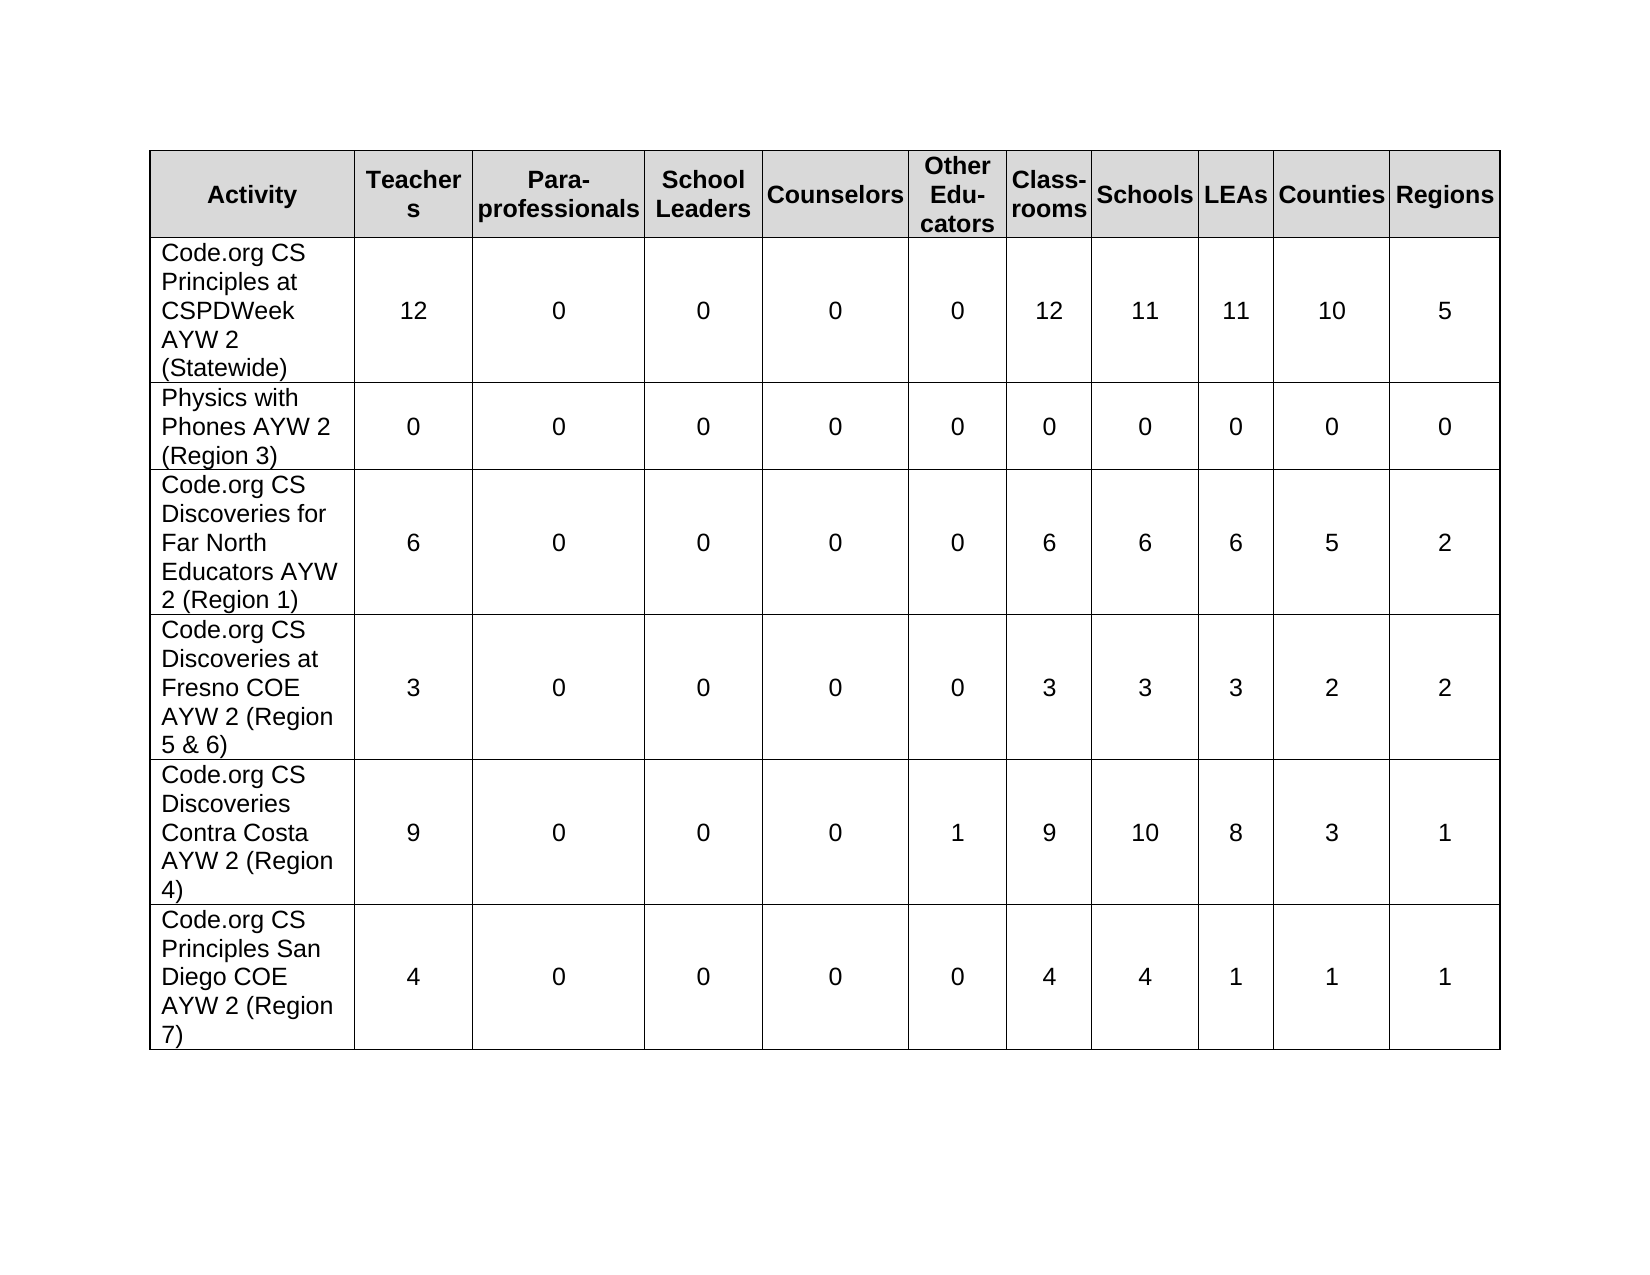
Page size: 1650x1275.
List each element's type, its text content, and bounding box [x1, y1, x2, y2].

table_header LEAs [1199, 151, 1273, 237]
table_header Para-professionals [473, 151, 644, 237]
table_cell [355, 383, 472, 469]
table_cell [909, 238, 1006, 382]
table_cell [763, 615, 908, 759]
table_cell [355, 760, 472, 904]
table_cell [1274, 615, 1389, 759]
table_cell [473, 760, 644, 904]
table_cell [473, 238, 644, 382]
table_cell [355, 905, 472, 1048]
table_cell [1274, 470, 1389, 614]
table_header Other Edu-cators [909, 151, 1006, 237]
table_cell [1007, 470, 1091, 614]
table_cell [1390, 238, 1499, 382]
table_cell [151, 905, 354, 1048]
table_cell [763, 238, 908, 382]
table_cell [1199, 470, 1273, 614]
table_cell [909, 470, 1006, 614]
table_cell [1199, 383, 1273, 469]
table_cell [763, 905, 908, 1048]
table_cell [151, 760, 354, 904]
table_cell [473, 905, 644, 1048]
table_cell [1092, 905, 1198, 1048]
table_header Schools [1092, 151, 1198, 237]
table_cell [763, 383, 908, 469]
table_header Teachers [355, 151, 472, 237]
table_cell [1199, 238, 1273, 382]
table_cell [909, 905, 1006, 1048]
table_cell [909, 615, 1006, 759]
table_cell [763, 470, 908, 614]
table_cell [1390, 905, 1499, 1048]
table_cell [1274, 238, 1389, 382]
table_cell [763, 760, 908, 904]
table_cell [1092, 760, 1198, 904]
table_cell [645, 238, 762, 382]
table_header Regions [1390, 151, 1499, 237]
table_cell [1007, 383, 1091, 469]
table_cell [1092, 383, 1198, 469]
table_header School Leaders [645, 151, 762, 237]
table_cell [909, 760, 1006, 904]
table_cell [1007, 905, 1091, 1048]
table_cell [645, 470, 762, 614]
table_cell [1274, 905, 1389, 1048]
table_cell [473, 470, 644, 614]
table_header Class-rooms [1007, 151, 1091, 237]
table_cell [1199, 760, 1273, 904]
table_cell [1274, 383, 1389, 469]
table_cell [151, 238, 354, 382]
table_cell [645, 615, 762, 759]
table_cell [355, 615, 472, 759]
table_header Activity [151, 151, 354, 237]
table_header Counties [1274, 151, 1389, 237]
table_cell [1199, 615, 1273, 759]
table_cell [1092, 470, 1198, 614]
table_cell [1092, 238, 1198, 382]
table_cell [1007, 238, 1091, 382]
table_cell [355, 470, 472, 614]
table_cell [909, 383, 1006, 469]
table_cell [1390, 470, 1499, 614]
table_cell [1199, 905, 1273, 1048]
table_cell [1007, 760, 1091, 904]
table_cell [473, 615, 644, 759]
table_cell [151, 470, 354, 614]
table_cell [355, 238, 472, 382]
table_header Counselors [763, 151, 908, 237]
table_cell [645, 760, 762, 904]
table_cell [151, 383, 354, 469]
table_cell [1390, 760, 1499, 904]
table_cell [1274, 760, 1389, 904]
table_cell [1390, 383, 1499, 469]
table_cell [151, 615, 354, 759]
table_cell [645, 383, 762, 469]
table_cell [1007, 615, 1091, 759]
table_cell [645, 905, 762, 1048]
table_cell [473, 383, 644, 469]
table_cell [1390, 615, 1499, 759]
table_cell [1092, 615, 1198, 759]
